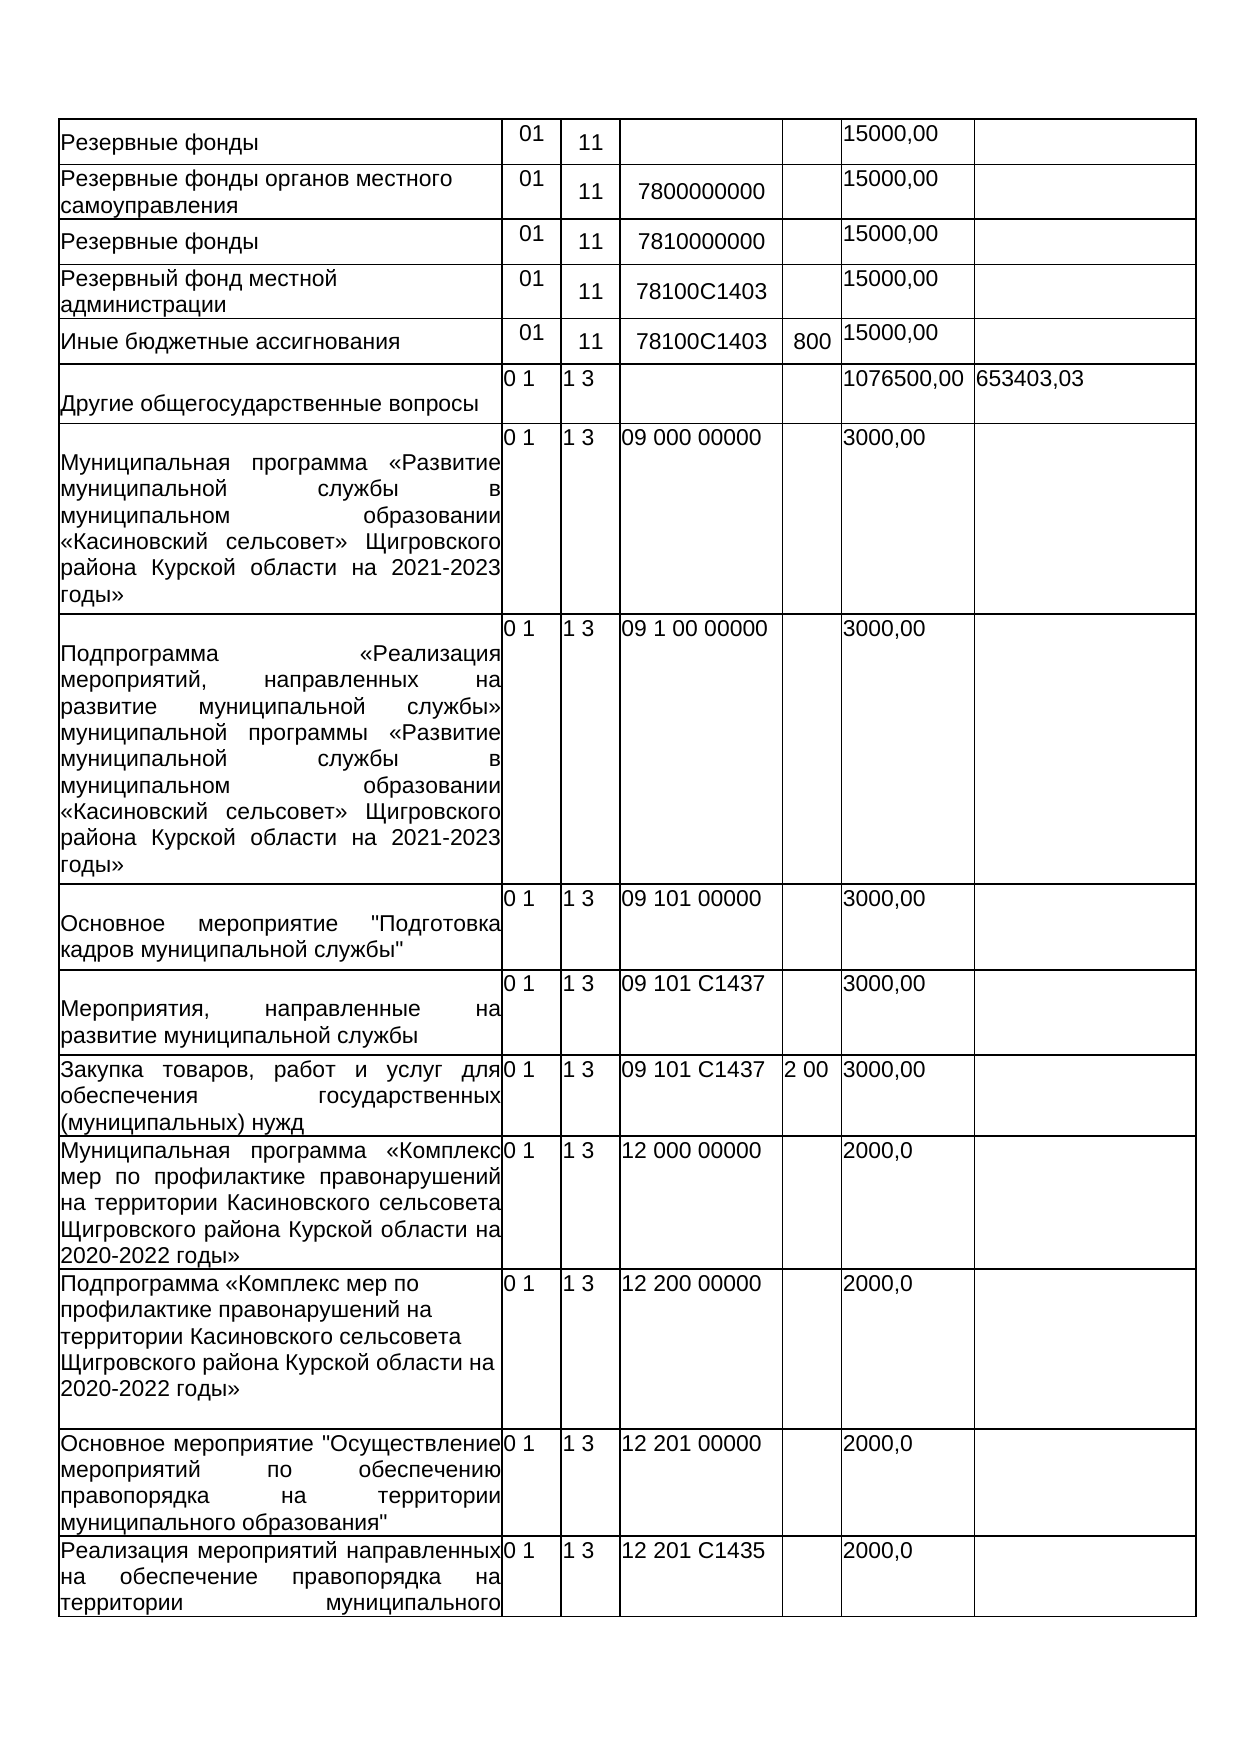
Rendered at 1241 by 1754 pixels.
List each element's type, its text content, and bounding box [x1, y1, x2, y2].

table_cell [783, 1270, 841, 1428]
table_cell 0 1 [503, 1056, 560, 1135]
table_cell 1 3 [562, 971, 619, 1054]
table_cell [975, 265, 1195, 318]
table_cell 11 [562, 165, 619, 218]
table_cell 0 1 [503, 1137, 560, 1268]
table_cell 12 201 00000 [621, 1430, 782, 1535]
table_cell [783, 615, 841, 883]
table_cell 2000,0 [842, 1270, 974, 1428]
table_cell 1 3 [562, 365, 619, 422]
table_cell [783, 1137, 841, 1268]
table_cell [783, 165, 841, 218]
table_cell 09 000 00000 [621, 424, 782, 613]
table_cell Резервные фонды органов местного самоуправления [60, 165, 501, 218]
table_cell [975, 120, 1195, 164]
table_cell [975, 971, 1195, 1054]
table_cell [975, 615, 1195, 883]
table_cell [621, 120, 782, 164]
table_cell Другие общегосударственные вопросы [60, 365, 501, 422]
table_cell [975, 424, 1195, 613]
table_cell 1 3 [562, 424, 619, 613]
table_cell 09 1 00 00000 [621, 615, 782, 883]
table_cell 01 [503, 265, 560, 318]
table_cell [783, 120, 841, 164]
table_cell [783, 424, 841, 613]
table_cell Основное мероприятие "Подготовка кадров муниципальной службы" [60, 885, 501, 969]
table_cell 11 [562, 319, 619, 363]
table_cell [783, 220, 841, 263]
table_cell [975, 220, 1195, 263]
table_cell 0 1 [503, 424, 560, 613]
table_cell 0 1 [503, 1270, 560, 1428]
table_cell 12 200 00000 [621, 1270, 782, 1428]
table_cell 09 101 С1437 [621, 971, 782, 1054]
table_cell Муниципальная программа «Комплекс мер по профилактике правонарушений на территории Касиновского сельсовета Щигровского района Курской области на 2020-2022 годы» [60, 1137, 501, 1268]
table_cell Мероприятия, направленные на развитие муниципальной службы [60, 971, 501, 1054]
table_cell 15000,00 [842, 120, 974, 164]
table_cell Резервные фонды [60, 120, 501, 164]
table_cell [60, 1537, 501, 1616]
table_cell 15000,00 [842, 265, 974, 318]
table_cell 01 [503, 120, 560, 164]
table_cell 653403,03 [975, 365, 1195, 422]
table_cell [975, 1537, 1195, 1616]
table_cell 2000,0 [842, 1537, 974, 1616]
table_cell 7810000000 [621, 220, 782, 263]
table_cell 11 [562, 220, 619, 263]
table_cell 3000,00 [842, 885, 974, 969]
table_cell 0 1 [503, 1537, 560, 1616]
table_cell 15000,00 [842, 165, 974, 218]
table_cell 01 [503, 220, 560, 263]
table_cell 1 3 [562, 615, 619, 883]
table_cell 2000,0 [842, 1430, 974, 1535]
table_cell 0 1 [503, 971, 560, 1054]
table_cell [783, 885, 841, 969]
table_cell Муниципальная программа «Развитие муниципальной службы в муниципальном образовании «Касиновский сельсовет» Щигровского района Курской области на 2021-2023 годы» [60, 424, 501, 613]
table_cell 3000,00 [842, 424, 974, 613]
table_cell Резервный фонд местной администрации [60, 265, 501, 318]
table_cell 11 [562, 265, 619, 318]
table_cell 3000,00 [842, 615, 974, 883]
table_cell 12 000 00000 [621, 1137, 782, 1268]
table_cell 01 [503, 165, 560, 218]
table_cell 12 201 С1435 [621, 1537, 782, 1616]
table_cell 1076500,00 [842, 365, 974, 422]
table_cell 1 3 [562, 1430, 619, 1535]
table_cell [783, 365, 841, 422]
table_cell 7800000000 [621, 165, 782, 218]
table_cell [975, 885, 1195, 969]
table_cell 1 3 [562, 1537, 619, 1616]
table_cell Иные бюджетные ассигнования [60, 319, 501, 363]
table_cell 0 1 [503, 365, 560, 422]
table_cell 11 [562, 120, 619, 164]
table_cell 2 00 [783, 1056, 841, 1135]
table_cell [621, 365, 782, 422]
table_cell Закупка товаров, работ и услуг для обеспечения государственных (муниципальных) нужд [60, 1056, 501, 1135]
table_cell 01 [503, 319, 560, 363]
table_cell 09 101 00000 [621, 885, 782, 969]
table_cell 3000,00 [842, 1056, 974, 1135]
table_cell [975, 1270, 1195, 1428]
table_cell 78100С1403 [621, 319, 782, 363]
table_cell [975, 165, 1195, 218]
table_cell [975, 1137, 1195, 1268]
table_cell [783, 971, 841, 1054]
table_cell Резервные фонды [60, 220, 501, 263]
table_cell [975, 1430, 1195, 1535]
table_cell [783, 265, 841, 318]
table_cell 2000,0 [842, 1137, 974, 1268]
table_cell [783, 1537, 841, 1616]
table_cell Подпрограмма «Комплекс мер по профилактике правонарушений на территории Касиновского сельсовета Щигровского района Курской области на 2020-2022 годы» [60, 1270, 501, 1428]
table_cell Подпрограмма «Реализация мероприятий, направленных на развитие муниципальной службы» муниципальной программы «Развитие муниципальной службы в муниципальном образовании «Касиновский сельсовет» Щигровского района Курской области на 2021-2023 годы» [60, 615, 501, 883]
table_cell 1 3 [562, 1270, 619, 1428]
table_cell 3000,00 [842, 971, 974, 1054]
table_cell [783, 1430, 841, 1535]
table_cell 0 1 [503, 615, 560, 883]
table_cell 78100С1403 [621, 265, 782, 318]
table_cell 1 3 [562, 1137, 619, 1268]
table_cell [975, 319, 1195, 363]
table_cell 1 3 [562, 885, 619, 969]
table_cell [975, 1056, 1195, 1135]
table_cell Основное мероприятие "Осуществление мероприятий по обеспечению правопорядка на территории муниципального образования" [60, 1430, 501, 1535]
table_cell 15000,00 [842, 220, 974, 263]
table_cell 15000,00 [842, 319, 974, 363]
table_cell 0 1 [503, 885, 560, 969]
table_cell 1 3 [562, 1056, 619, 1135]
table_cell 800 [783, 319, 841, 363]
table_cell 0 1 [503, 1430, 560, 1535]
table_cell 09 101 С1437 [621, 1056, 782, 1135]
